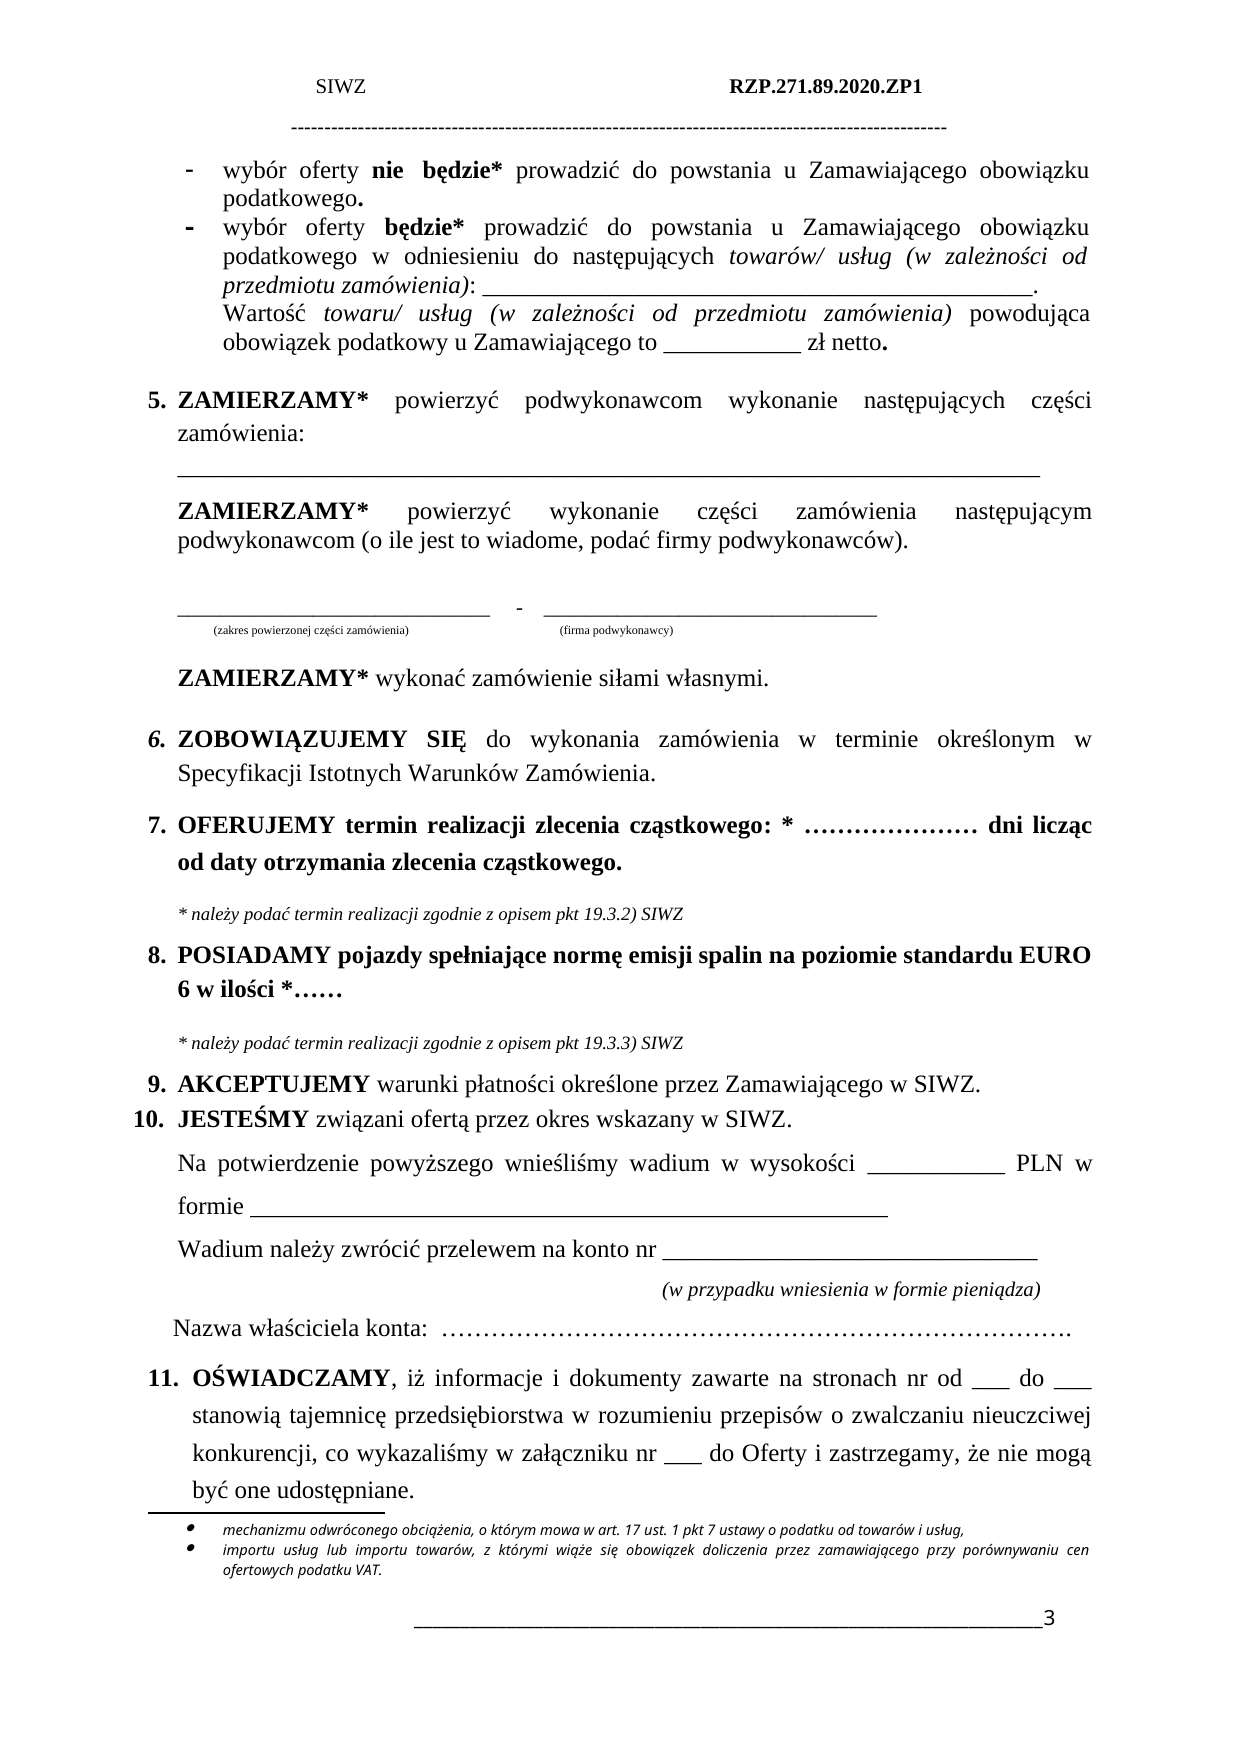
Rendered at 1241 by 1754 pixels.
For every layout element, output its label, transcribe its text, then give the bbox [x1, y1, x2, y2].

list JESTEŚMY związani ofertą przez okres wskazany w SIWZ. [133, 1098, 1092, 1135]
list AKCEPTUJEMY warunki płatności określone przez Zamawiającego w SIWZ. [148, 1069, 1092, 1098]
list OŚWIADCZAMY, iż informacje i dokumenty zawarte na stronach nr od ___ do ___ stanowią tajemnicę przedsiębiorstwa w rozumieniu przepisów o zwalczaniu nieuczciwej konkurencji, co wykazaliśmy w załączniku nr ___ do Oferty i zastrzegamy, że nie mogą być one udostępniane. [148, 1356, 1092, 1506]
list ______________________________ - ________________________________ [177, 595, 1092, 619]
text ZAMIERZAMY* wykonać zamówienie siłami własnymi. [177, 663, 1092, 692]
list wybór oferty nie będzie* prowadzić do powstania u Zamawiającego obowiązku podatkowego. [185, 155, 1090, 212]
list wybór oferty będzie* prowadzić do powstania u Zamawiającego obowiązku podatkowego w odniesieniu do następujących towarów/ usług (w zależności od przedmiotu zamówienia): ____________________________________________. [185, 212, 1090, 298]
text Nazwa właściciela konta: …………………………………………………………………. [148, 1313, 1092, 1342]
list OFERUJEMY termin realizacji zlecenia cząstkowego: * ………………… dni licząc od daty otrzymania zlecenia cząstkowego. [148, 803, 1092, 878]
text * należy podać termin realizacji zgodnie z opisem pkt 19.3.2) SIWZ [177, 891, 1092, 928]
text (w przypadku wniesienia w formie pieniądza) [443, 1277, 1092, 1301]
text * należy podać termin realizacji zgodnie z opisem pkt 19.3.3) SIWZ [177, 1019, 1092, 1057]
text Wartość towaru/ usług (w zależności od przedmiotu zamówienia) powodująca obowiązek podatkowy u Zamawiającego to ___________ zł netto. [223, 298, 1090, 356]
list _____________________________________________________________________ [177, 451, 1092, 479]
list ZOBOWIĄZUJEMY SIĘ do wykonania zamówienia w terminie określonym w Specyfikacji Istotnych Warunków Zamówienia. [148, 724, 1092, 786]
text ZAMIERZAMY* powierzyć wykonanie części zamówienia następującym podwykonawcom (o ile jest to wiadome, podać firmy podwykonawców). [177, 496, 1092, 554]
text Wadium należy zwrócić przelewem na konto nr ______________________________ [166, 1234, 1092, 1263]
text Na potwierdzenie powyższego wnieśliśmy wadium w wysokości ___________ PLN w formie ___________________________________________________ [177, 1148, 1092, 1220]
list POSIADAMY pojazdy spełniające normę emisji spalin na poziomie standardu EURO 6 w ilości *…… [148, 941, 1092, 1002]
list (zakres powierzonej części zamówienia) (firma podwykonawcy) [177, 623, 1092, 647]
list ZAMIERZAMY* powierzyć podwykonawcom wykonanie następujących części zamówienia: [148, 385, 1092, 447]
